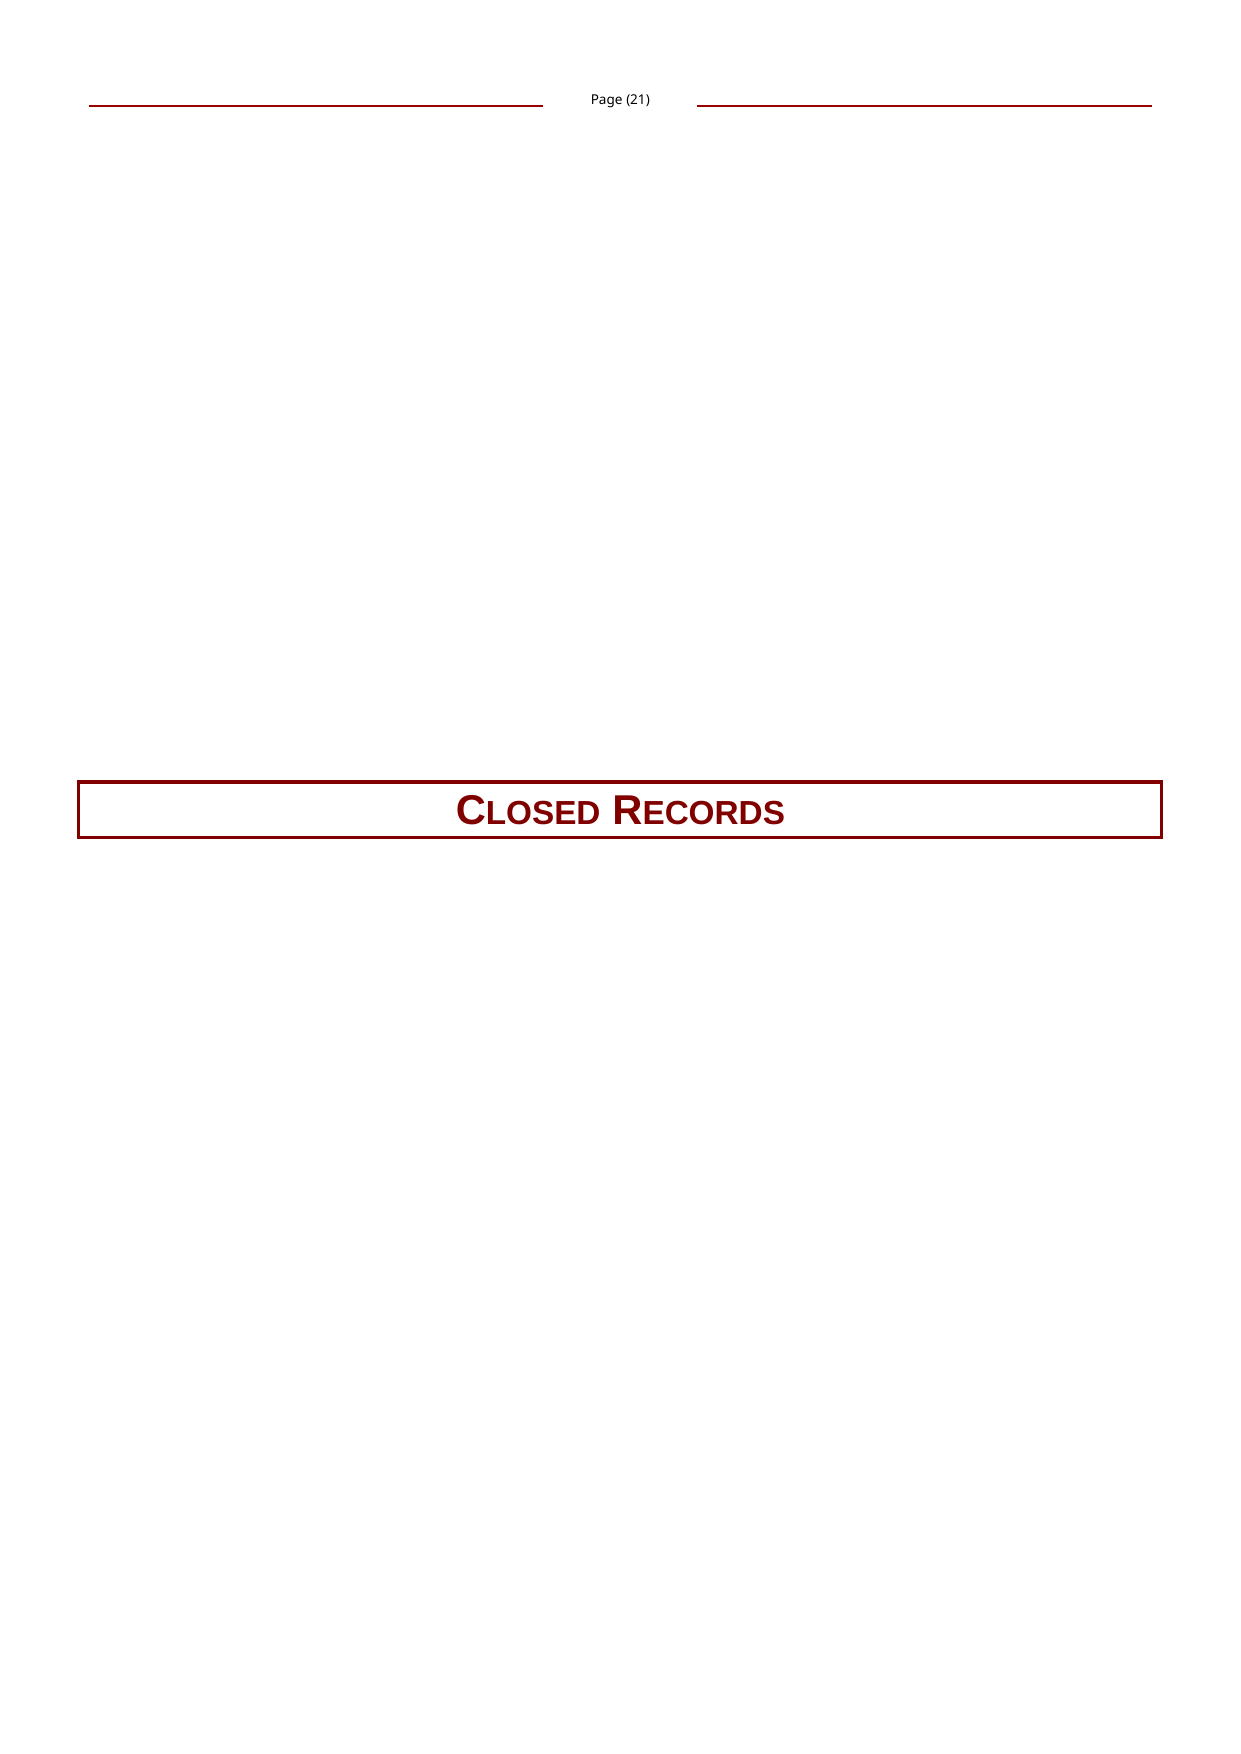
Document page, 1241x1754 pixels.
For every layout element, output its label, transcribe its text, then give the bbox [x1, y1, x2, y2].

subtitle Closed Records [80, 784, 1160, 836]
